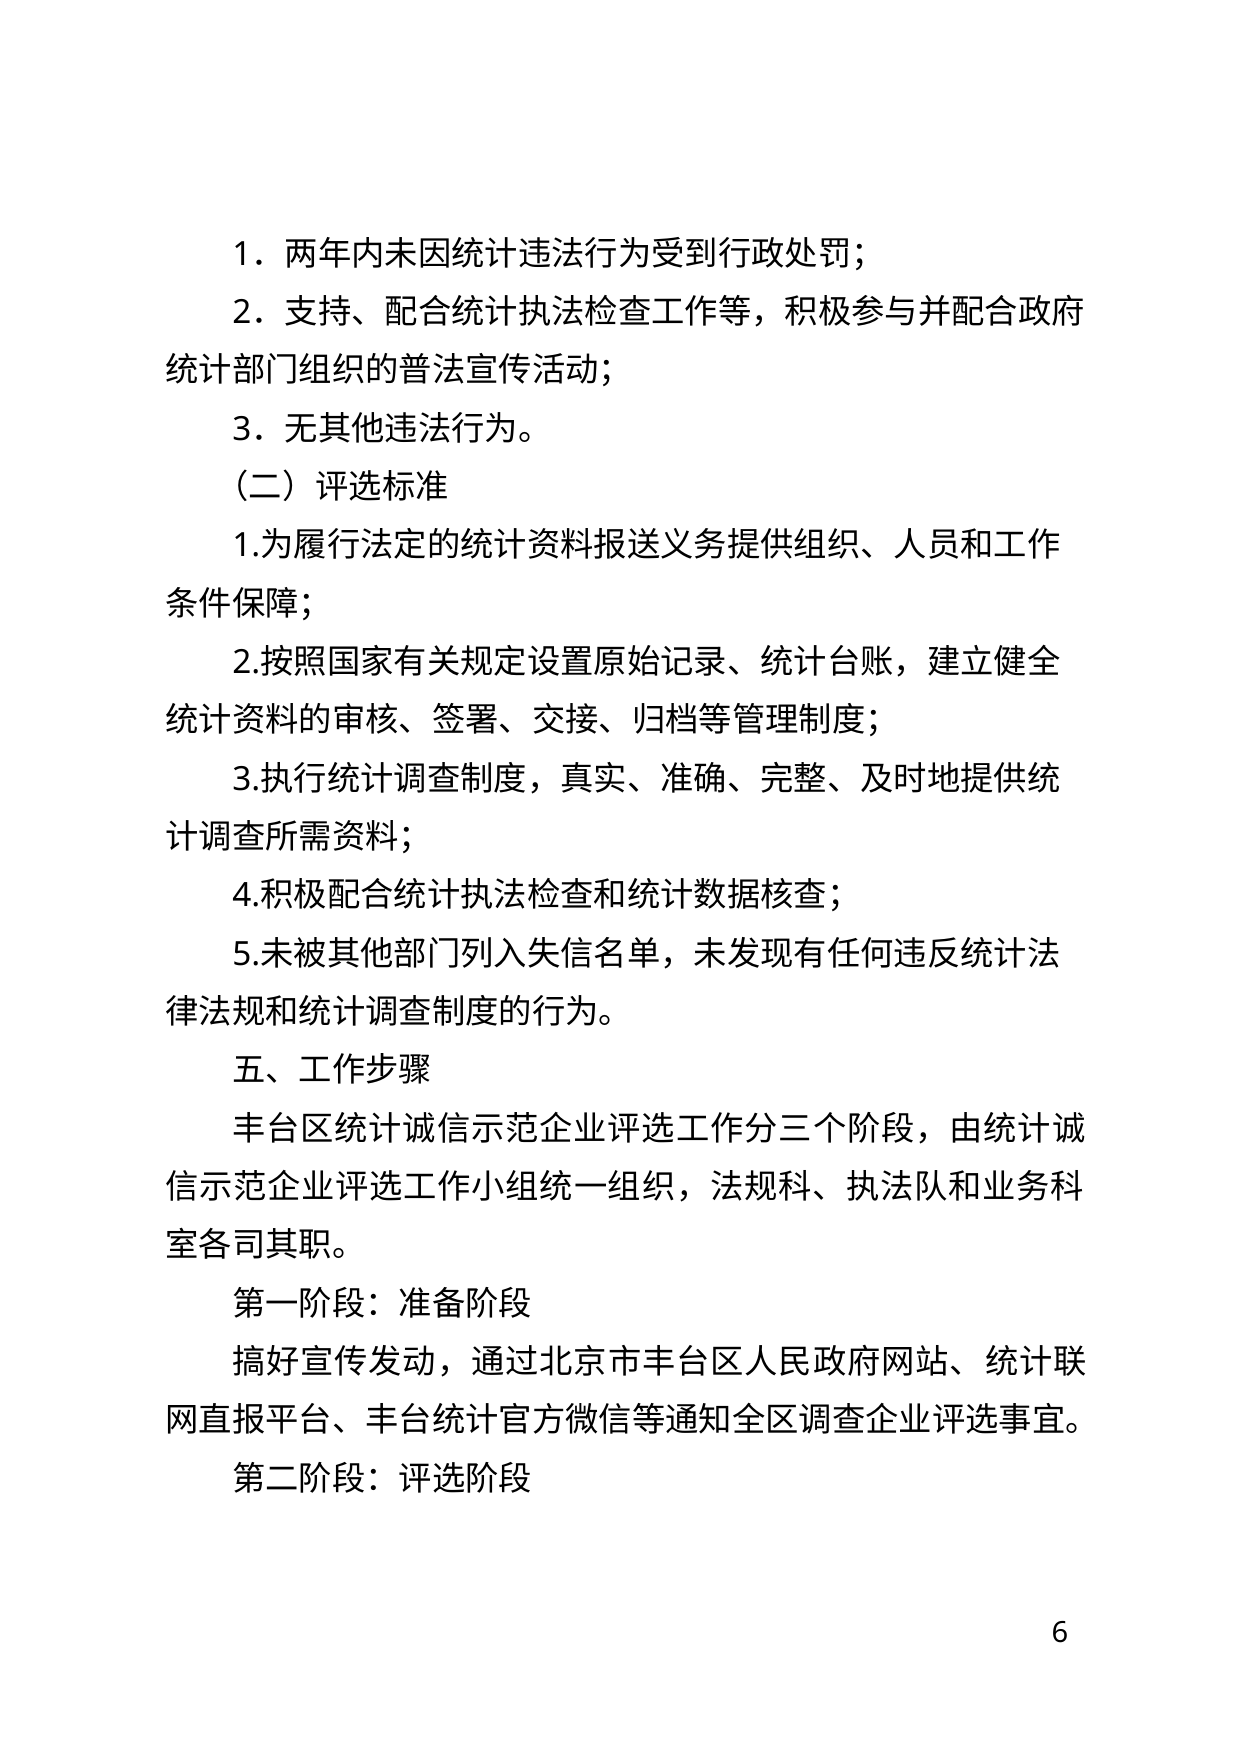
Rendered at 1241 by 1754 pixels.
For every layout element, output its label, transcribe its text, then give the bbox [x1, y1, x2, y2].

text 5.未被其他部门列入失信名单，未发现有任何违反统计法律法规和统计调查制度的行为。 [165, 918, 1087, 1035]
text 五、工作步骤 [165, 1035, 1087, 1093]
text 2.按照国家有关规定设置原始记录、统计台账，建立健全统计资料的审核、签署、交接、归档等管理制度； [165, 627, 1087, 743]
text 3．无其他违法行为。 [165, 393, 1087, 452]
text 第一阶段：准备阶段 [165, 1268, 1087, 1327]
text 3.执行统计调查制度，真实、准确、完整、及时地提供统计调查所需资料； [165, 743, 1087, 860]
text 2．支持、配合统计执法检查工作等，积极参与并配合政府统计部门组织的普法宣传活动； [165, 277, 1087, 393]
text （二）评选标准 [165, 452, 1087, 510]
text 1．两年内未因统计违法行为受到行政处罚； [165, 218, 1087, 277]
text 1.为履行法定的统计资料报送义务提供组织、人员和工作条件保障； [165, 510, 1087, 627]
text 第二阶段：评选阶段 [165, 1443, 1087, 1502]
text 丰台区统计诚信示范企业评选工作分三个阶段，由统计诚信示范企业评选工作小组统一组织，法规科、执法队和业务科室各司其职。 [165, 1093, 1087, 1268]
text 搞好宣传发动，通过北京市丰台区人民政府网站、统计联网直报平台、丰台统计官方微信等通知全区调查企业评选事宜。 [165, 1327, 1087, 1443]
text 4.积极配合统计执法检查和统计数据核查； [165, 860, 1087, 918]
